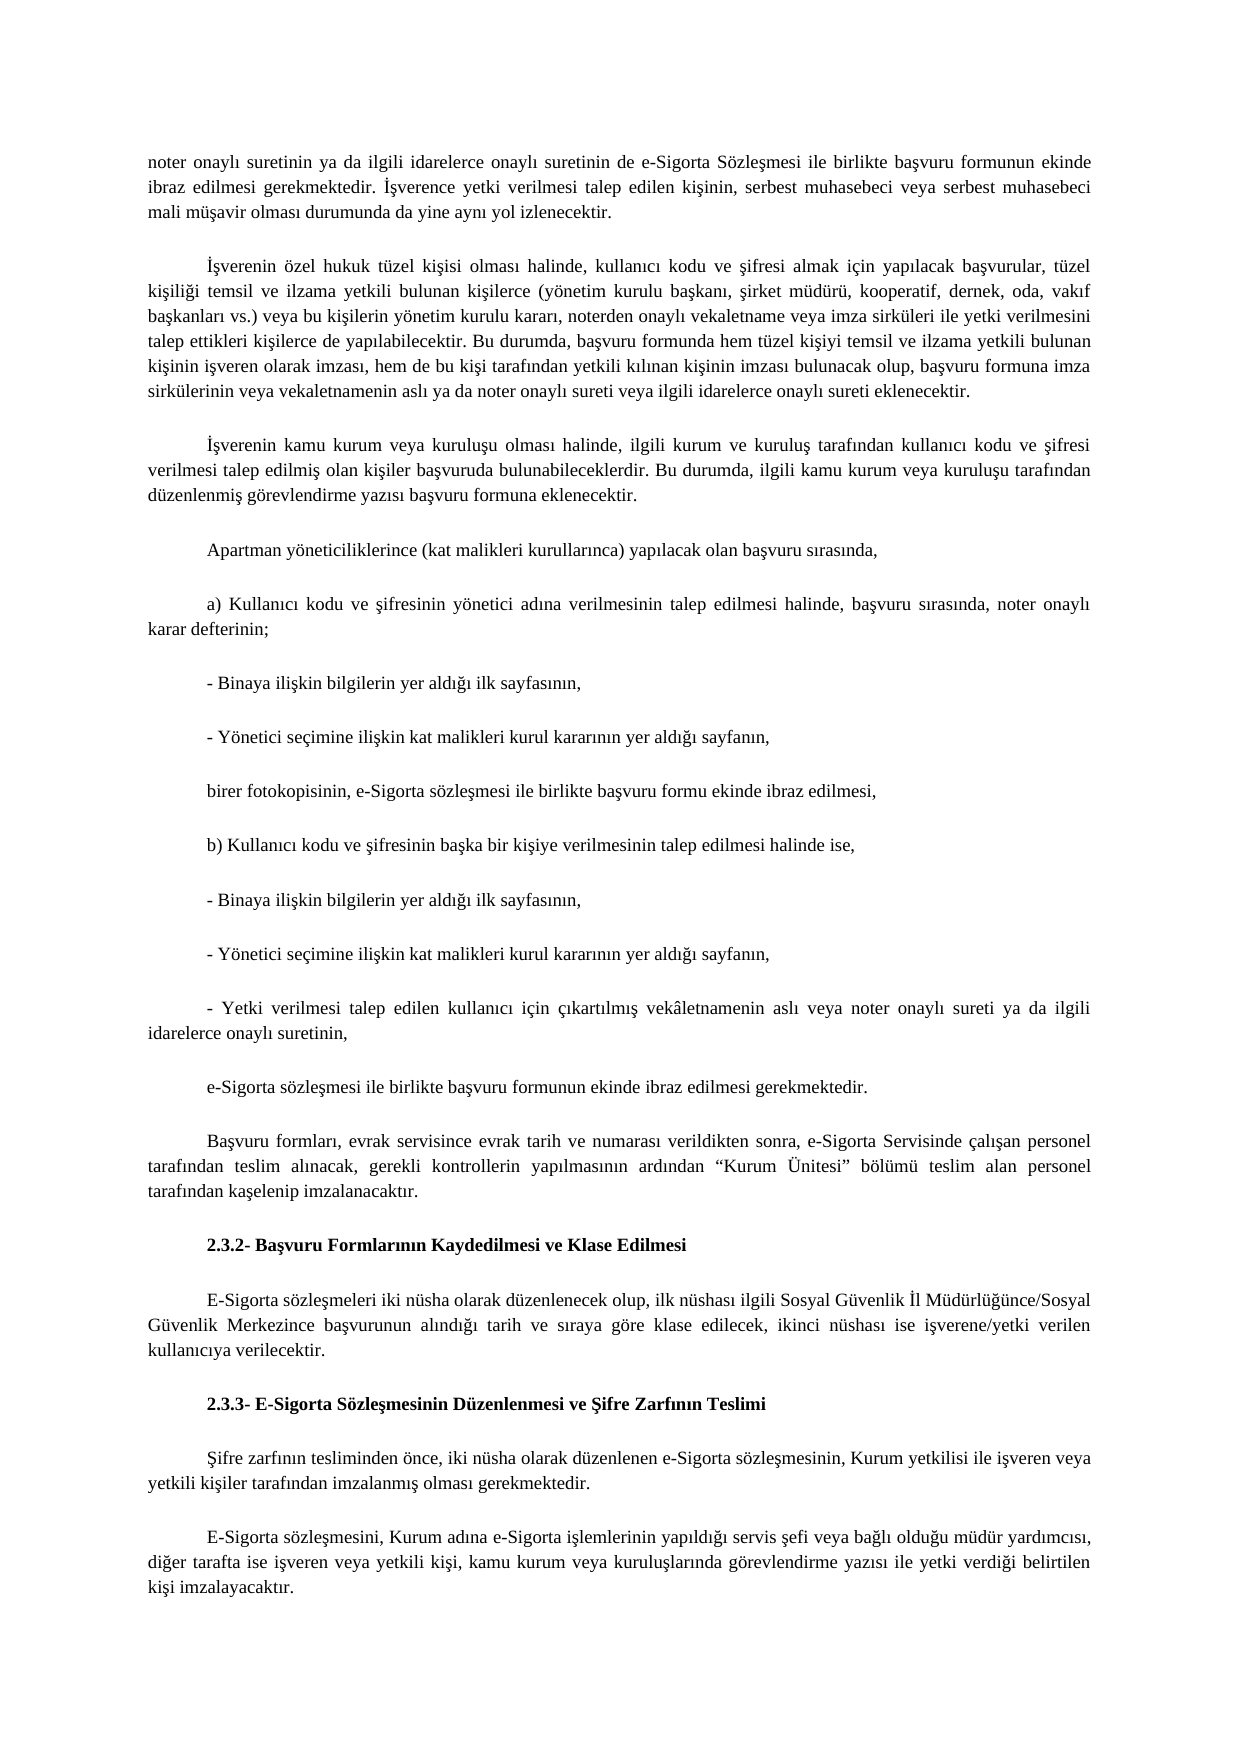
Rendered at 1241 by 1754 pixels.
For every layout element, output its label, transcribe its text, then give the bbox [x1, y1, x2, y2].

text E-Sigorta sözleşmesini, Kurum adına e-Sigorta işlemlerinin yapıldığı servis şefi veya bağlı olduğu müdür yardımcısı, diğer tarafta ise işveren veya yetkili kişi, kamu kurum veya kuruluşlarında görevlendirme yazısı ile yetki verdiği belirtilen kişi imzalayacaktır. [148, 1523, 1093, 1598]
text - Binaya ilişkin bilgilerin yer aldığı ilk sayfasının, [148, 885, 1093, 910]
text b) Kullanıcı kodu ve şifresinin başka bir kişiye verilmesinin talep edilmesi halinde ise, [148, 831, 1093, 856]
text - Binaya ilişkin bilgilerin yer aldığı ilk sayfasının, [148, 668, 1093, 693]
text 2.3.3- E-Sigorta Sözleşmesinin Düzenlenmesi ve Şifre Zarfının Teslimi [148, 1389, 1093, 1414]
text a) Kullanıcı kodu ve şifresinin yönetici adına verilmesinin talep edilmesi halinde, başvuru sırasında, noter onaylı karar defterinin; [148, 589, 1093, 639]
text Başvuru formları, evrak servisince evrak tarih ve numarası verildikten sonra, e-Sigorta Servisinde çalışan personel tarafından teslim alınacak, gerekli kontrollerin yapılmasının ardından “Kurum Ünitesi” bölümü teslim alan personel tarafından kaşelenip imzalanacaktır. [148, 1127, 1093, 1202]
text birer fotokopisinin, e-Sigorta sözleşmesi ile birlikte başvuru formu ekinde ibraz edilmesi, [148, 777, 1093, 802]
text Şifre zarfının tesliminden önce, iki nüsha olarak düzenlenen e-Sigorta sözleşmesinin, Kurum yetkilisi ile işveren veya yetkili kişiler tarafından imzalanmış olması gerekmektedir. [148, 1443, 1093, 1493]
text - Yönetici seçimine ilişkin kat malikleri kurul kararının yer aldığı sayfanın, [148, 939, 1093, 964]
text İşverenin özel hukuk tüzel kişisi olması halinde, kullanıcı kodu ve şifresi almak için yapılacak başvurular, tüzel kişiliği temsil ve ilzama yetkili bulunan kişilerce (yönetim kurulu başkanı, şirket müdürü, kooperatif, dernek, oda, vakıf başkanları vs.) veya bu kişilerin yönetim kurulu kararı, noterden onaylı vekaletname veya imza sirküleri ile yetki verilmesini talep ettikleri kişilerce de yapılabilecektir. Bu durumda, başvuru formunda hem tüzel kişiyi temsil ve ilzama yetkili bulunan kişinin işveren olarak imzası, hem de bu kişi tarafından yetkili kılınan kişinin imzası bulunacak olup, başvuru formuna imza sirkülerinin veya vekaletnamenin aslı ya da noter onaylı sureti veya ilgili idarelerce onaylı sureti eklenecektir. [148, 252, 1093, 402]
text Apartman yöneticiliklerince (kat malikleri kurullarınca) yapılacak olan başvuru sırasında, [148, 535, 1093, 560]
text e-Sigorta sözleşmesi ile birlikte başvuru formunun ekinde ibraz edilmesi gerekmektedir. [148, 1073, 1093, 1098]
text - Yönetici seçimine ilişkin kat malikleri kurul kararının yer aldığı sayfanın, [148, 723, 1093, 748]
text E-Sigorta sözleşmeleri iki nüsha olarak düzenlenecek olup, ilk nüshası ilgili Sosyal Güvenlik İl Müdürlüğünce/Sosyal Güvenlik Merkezince başvurunun alındığı tarih ve sıraya göre klase edilecek, ikinci nüshası ise işverene/yetki verilen kullanıcıya verilecektir. [148, 1285, 1093, 1360]
text 2.3.2- Başvuru Formlarının Kaydedilmesi ve Klase Edilmesi [148, 1231, 1093, 1256]
text - Yetki verilmesi talep edilen kullanıcı için çıkartılmış vekâletnamenin aslı veya noter onaylı sureti ya da ilgili idarelerce onaylı suretinin, [148, 993, 1093, 1043]
text İşverenin kamu kurum veya kuruluşu olması halinde, ilgili kurum ve kuruluş tarafından kullanıcı kodu ve şifresi verilmesi talep edilmiş olan kişiler başvuruda bulunabileceklerdir. Bu durumda, ilgili kamu kurum veya kuruluşu tarafından düzenlenmiş görevlendirme yazısı başvuru formuna eklenecektir. [148, 431, 1093, 506]
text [148, 148, 1093, 223]
